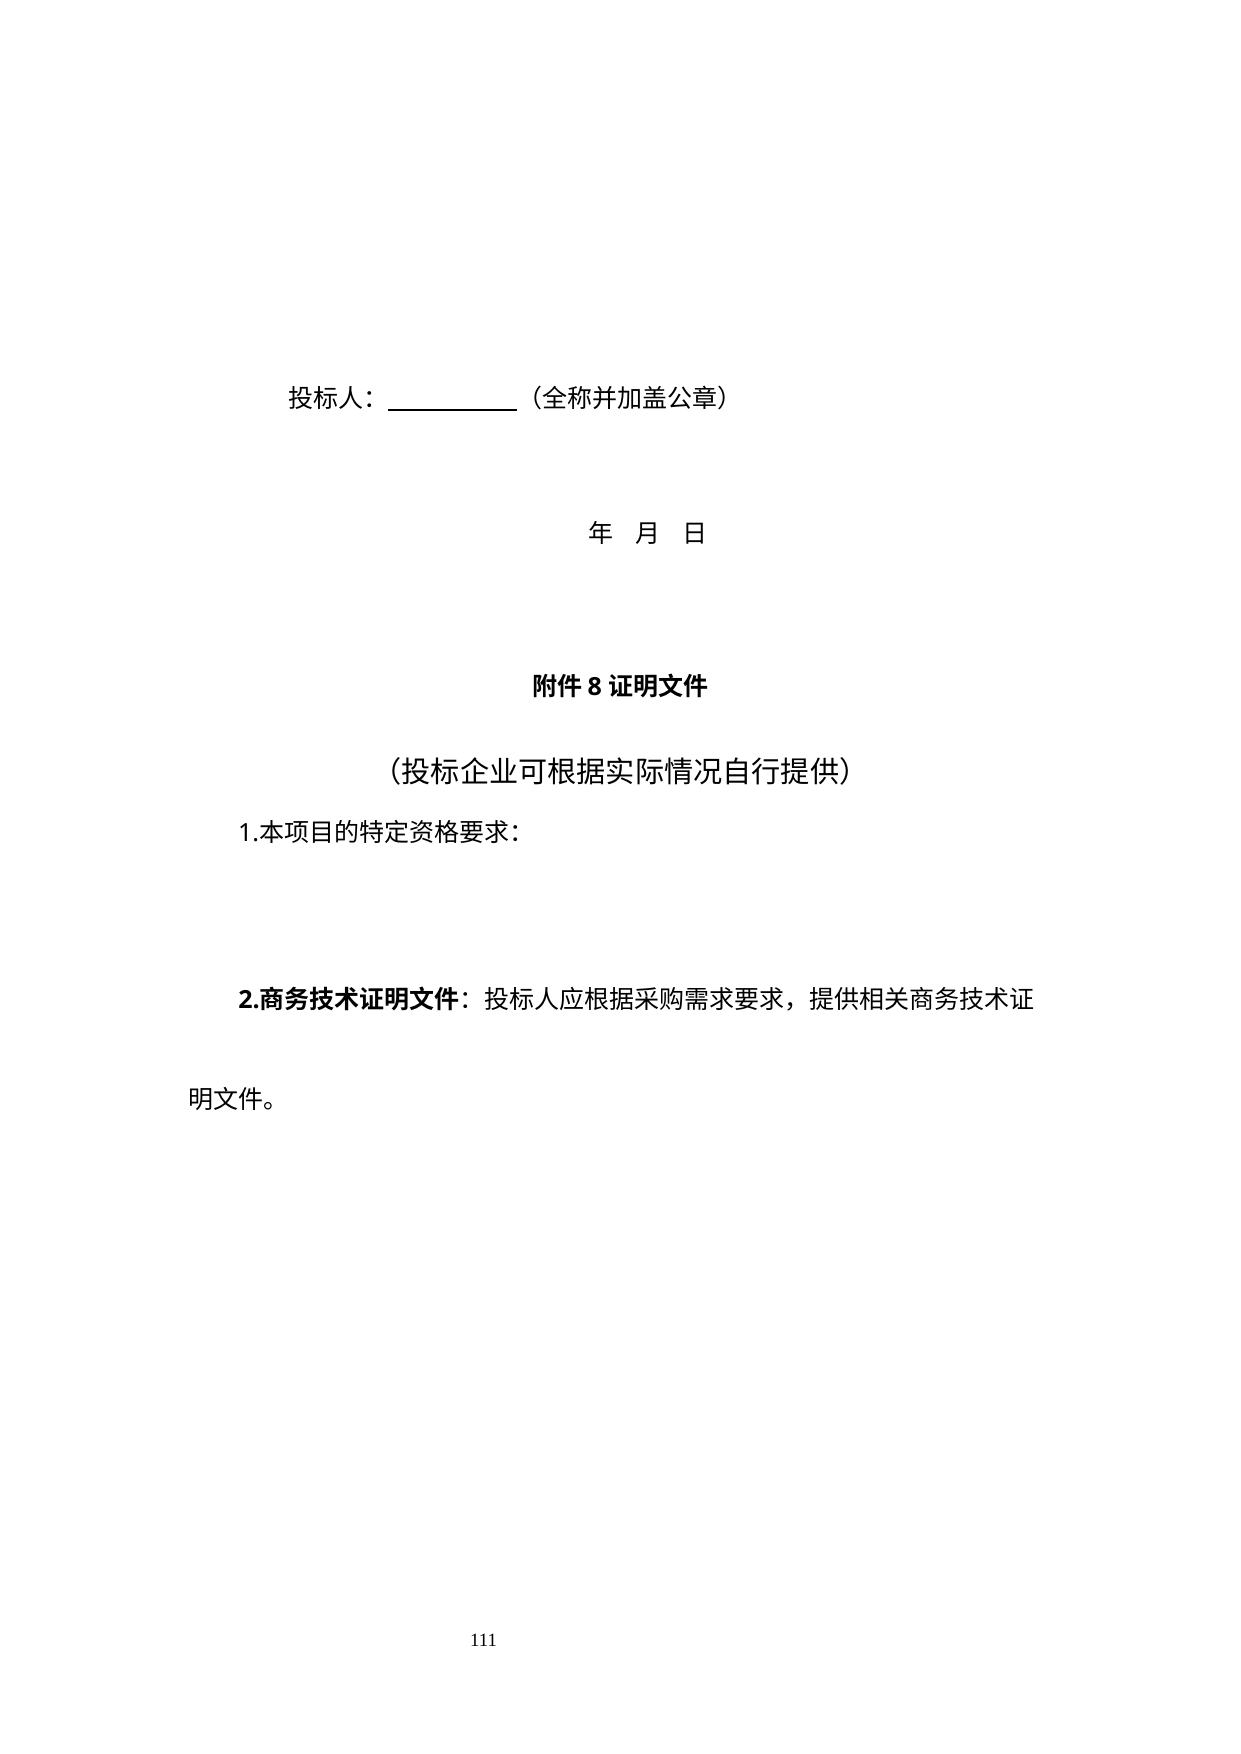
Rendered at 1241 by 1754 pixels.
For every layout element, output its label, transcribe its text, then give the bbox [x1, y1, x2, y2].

text 年 月 日 [188, 498, 1052, 564]
text （投标企业可根据实际情况自行提供） [188, 737, 1052, 803]
text 附件8 证明文件 [188, 666, 1052, 702]
text 2.商务技术证明文件：投标人应根据采购需求要求，提供相关商务技术证明文件。 [188, 964, 1052, 1130]
text 1.本项目的特定资格要求： [188, 803, 1052, 851]
text 投标人： （全称并加盖公章） [188, 363, 1052, 430]
